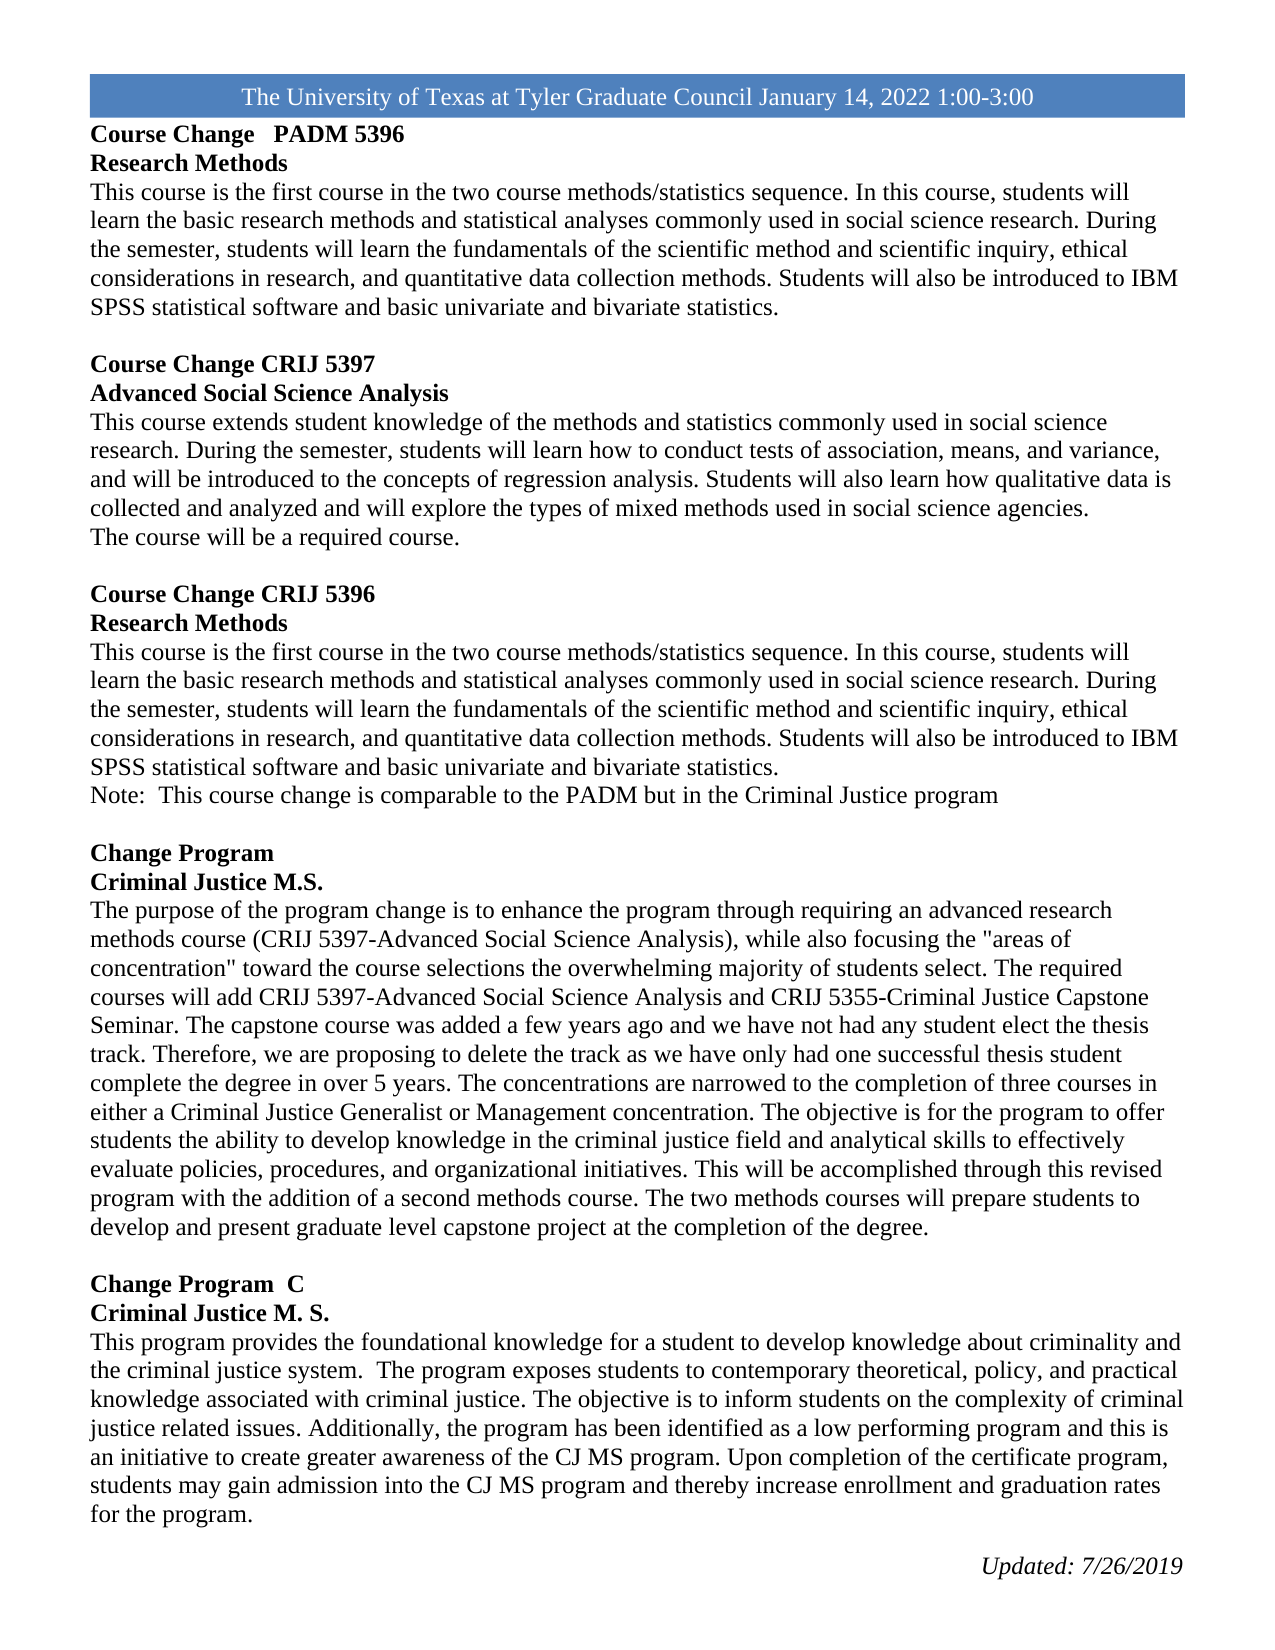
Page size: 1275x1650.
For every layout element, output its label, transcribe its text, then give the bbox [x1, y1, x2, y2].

text The purpose of the program change is to enhance the program through requiring an advanced research methods course (CRIJ 5397-Advanced Social Science Analysis), while also focusing the "areas of concentration" toward the course selections the overwhelming majority of students select. The required courses will add CRIJ 5397-Advanced Social Science Analysis and CRIJ 5355-Criminal Justice Capstone Seminar. The capstone course was added a few years ago and we have not had any student elect the thesis track. Therefore, we are proposing to delete the track as we have only had one successful thesis student complete the degree in over 5 years. The concentrations are narrowed to the completion of three courses in either a Criminal Justice Generalist or Management concentration. The objective is for the program to offer students the ability to develop knowledge in the criminal justice field and analytical skills to effectively evaluate policies, procedures, and organizational initiatives. This will be accomplished through this revised program with the addition of a second methods course. The two methods courses will prepare students to develop and present graduate level capstone project at the completion of the degree. [90, 895, 1185, 1240]
text Research Methods [90, 148, 1185, 177]
text Research Methods [90, 608, 1185, 637]
text Criminal Justice M. S. [90, 1298, 1185, 1327]
text Criminal Justice M.S. [90, 867, 1185, 895]
text Advanced Social Science Analysis [90, 378, 1185, 407]
text Note: This course change is comparable to the PADM but in the Criminal Justice program [90, 780, 1185, 809]
text Course Change PADM 5396 [90, 118, 1185, 148]
text This program provides the foundational knowledge for a student to develop knowledge about criminality and the criminal justice system. The program exposes students to contemporary theoretical, policy, and practical knowledge associated with criminal justice. The objective is to inform students on the complexity of criminal justice related issues. Additionally, the program has been identified as a low performing program and this is an initiative to create greater awareness of the CJ MS program. Upon completion of the certificate program, students may gain admission into the CJ MS program and thereby increase enrollment and graduation rates for the program. [90, 1327, 1185, 1528]
text This course is the first course in the two course methods/statistics sequence. In this course, students will learn the basic research methods and statistical analyses commonly used in social science research. During the semester, students will learn the fundamentals of the scientific method and scientific inquiry, ethical considerations in research, and quantitative data collection methods. Students will also be introduced to IBM SPSS statistical software and basic univariate and bivariate statistics. [90, 177, 1185, 320]
text Change Program C [90, 1269, 1185, 1298]
text Change Program [90, 838, 1185, 867]
text This course extends student knowledge of the methods and statistics commonly used in social science research. During the semester, students will learn how to conduct tests of association, means, and variance, and will be introduced to the concepts of regression analysis. Students will also learn how qualitative data is collected and analyzed and will explore the types of mixed methods used in social science agencies. [90, 407, 1185, 522]
text Course Change CRIJ 5396 [90, 579, 1185, 608]
text Course Change CRIJ 5397 [90, 349, 1185, 378]
text The course will be a required course. [90, 522, 1185, 550]
text This course is the first course in the two course methods/statistics sequence. In this course, students will learn the basic research methods and statistical analyses commonly used in social science research. During the semester, students will learn the fundamentals of the scientific method and scientific inquiry, ethical considerations in research, and quantitative data collection methods. Students will also be introduced to IBM SPSS statistical software and basic univariate and bivariate statistics. [90, 637, 1185, 780]
